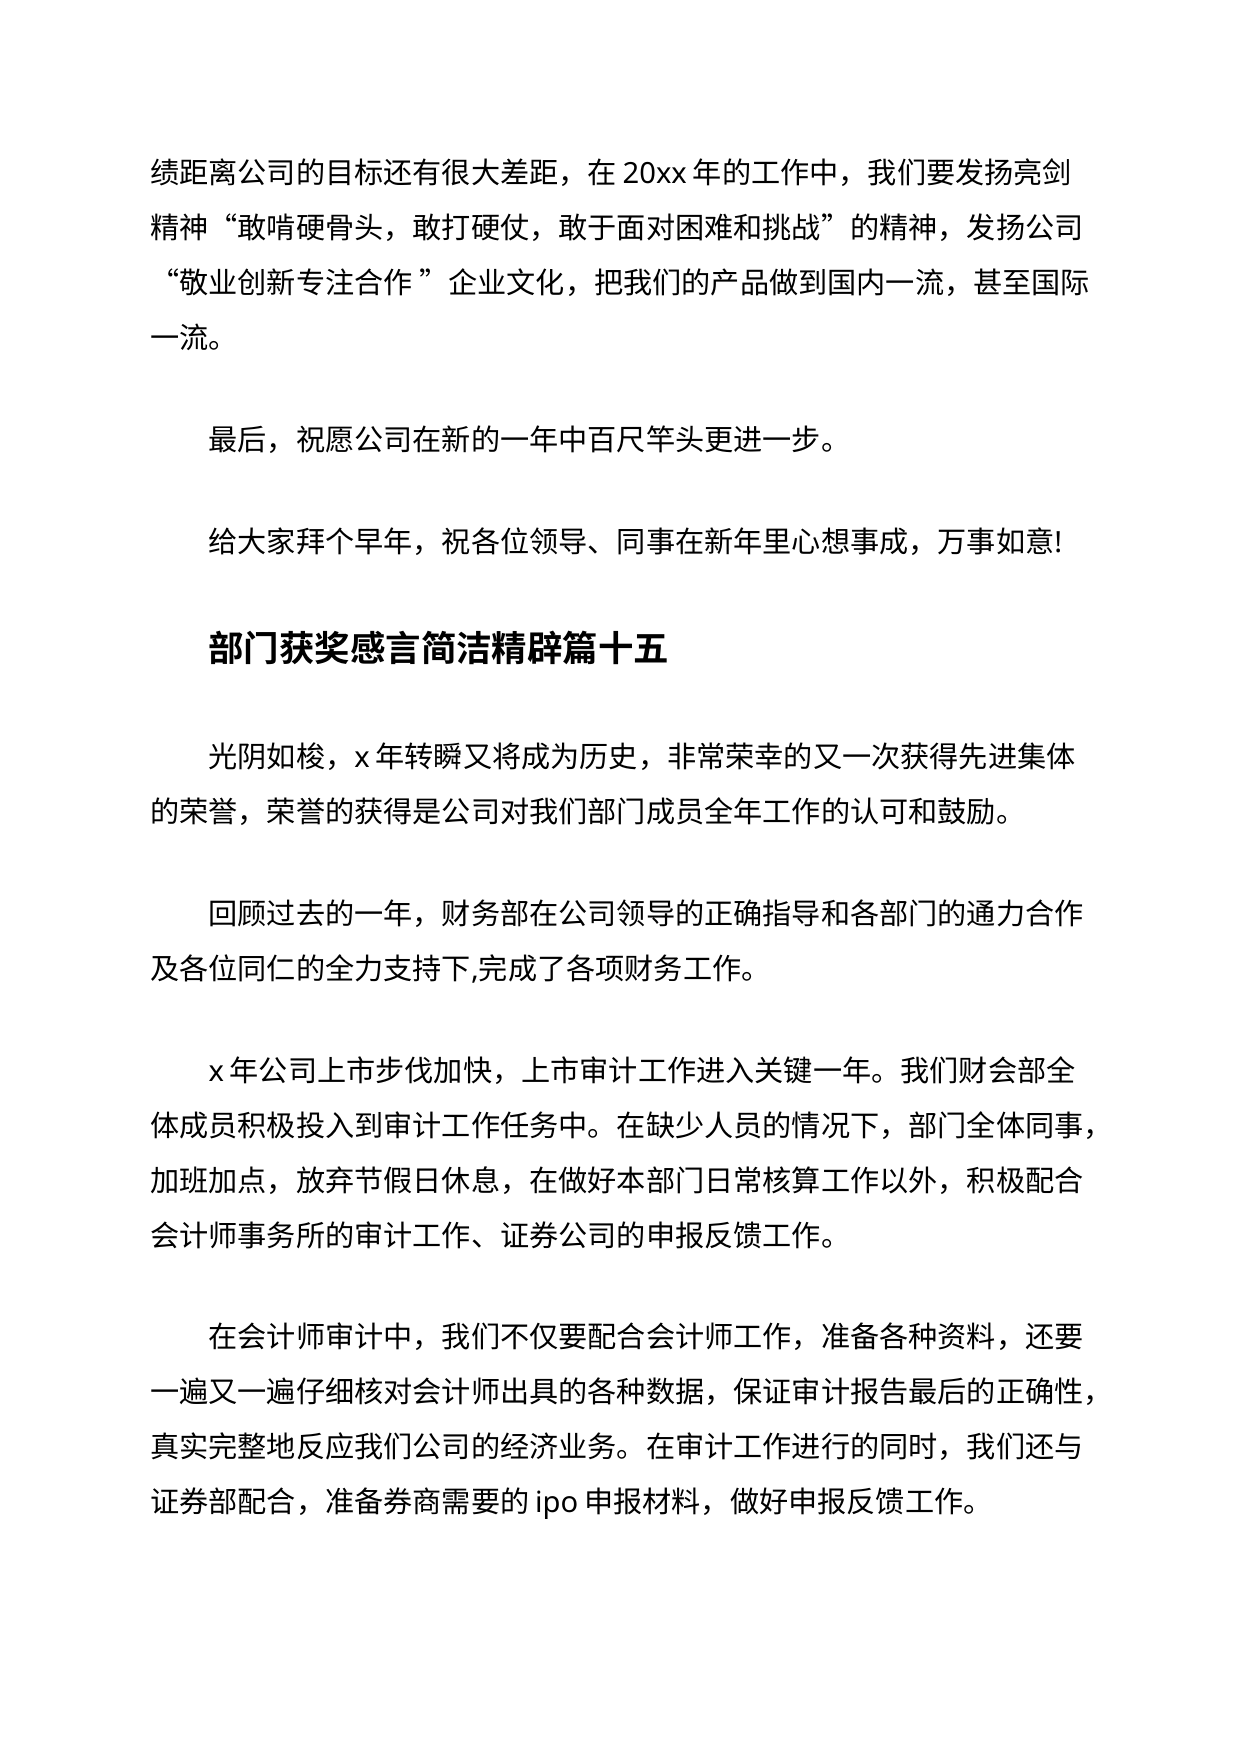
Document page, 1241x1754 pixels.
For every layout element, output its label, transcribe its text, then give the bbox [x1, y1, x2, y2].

text 给大家拜个早年，祝各位领导、同事在新年里心想事成，万事如意! [150, 518, 1090, 561]
text x年公司上市步伐加快，上市审计工作进入关键一年。我们财会部全体成员积极投入到审计工作任务中。在缺少人员的情况下，部门全体同事，加班加点，放弃节假日休息，在做好本部门日常核算工作以外，积极配合会计师事务所的审计工作、证券公司的申报反馈工作。 [150, 1047, 1090, 1254]
text 回顾过去的一年，财务部在公司领导的正确指导和各部门的通力合作及各位同仁的全力支持下,完成了各项财务工作。 [150, 891, 1090, 988]
text 光阴如梭，x年转瞬又将成为历史，非常荣幸的又一次获得先进集体的荣誉，荣誉的获得是公司对我们部门成员全年工作的认可和鼓励。 [150, 734, 1090, 831]
text 在会计师审计中，我们不仅要配合会计师工作，准备各种资料，还要一遍又一遍仔细核对会计师出具的各种数据，保证审计报告最后的正确性，真实完整地反应我们公司的经济业务。在审计工作进行的同时，我们还与证券部配合，准备券商需要的ipo申报材料，做好申报反馈工作。 [150, 1314, 1090, 1521]
text 最后，祝愿公司在新的一年中百尺竿头更进一步。 [150, 417, 1090, 459]
text 部门获奖感言简洁精辟篇十五 [150, 620, 1090, 672]
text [150, 150, 1090, 357]
